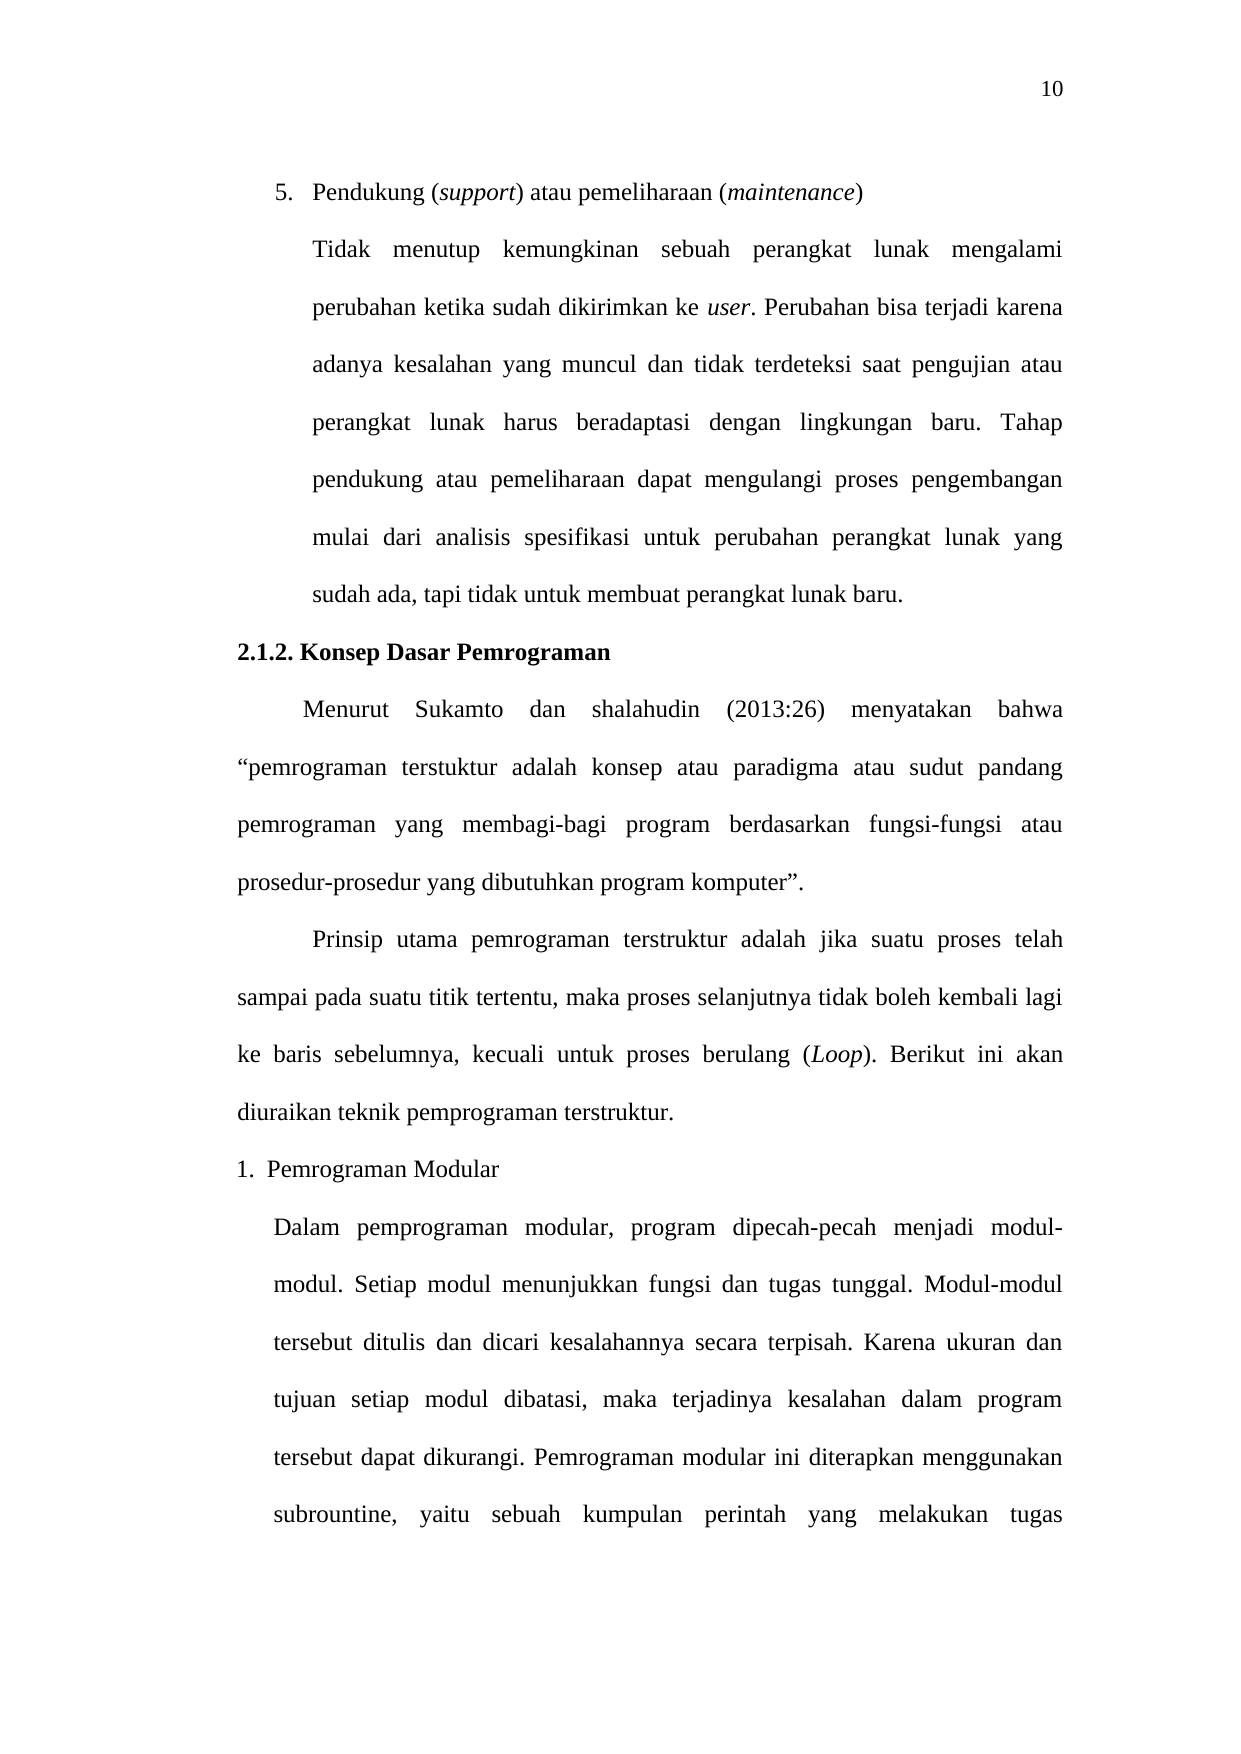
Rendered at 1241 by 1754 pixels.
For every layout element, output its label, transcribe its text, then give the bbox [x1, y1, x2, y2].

list Tidak menutup kemungkinan sebuah perangkat lunak mengalami perubahan ketika sudah dikirimkan ke user. Perubahan bisa terjadi karena adanya kesalahan yang muncul dan tidak terdeteksi saat pengujian atau perangkat lunak harus beradaptasi dengan lingkungan baru. Tahap pendukung atau pemeliharaan dapat mengulangi proses pengembangan mulai dari analisis spesifikasi untuk perubahan perangkat lunak yang sudah ada, tapi tidak untuk membuat perangkat lunak baru. [312, 234, 1063, 608]
list Pendukung (support) atau pemeliharaan (maintenance) [274, 177, 1063, 206]
list Menurut Sukamto dan shalahudin (2013:26) menyatakan bahwa “pemrograman terstuktur adalah konsep atau paradigma atau sudut pandang pemrograman yang membagi-bagi program berdasarkan fungsi-fungsi atau prosedur-prosedur yang dibutuhkan program komputer”. [236, 694, 1063, 896]
list Pemrograman Modular [236, 1154, 1063, 1183]
list Prinsip utama pemrograman terstruktur adalah jika suatu proses telah sampai pada suatu titik tertentu, maka proses selanjutnya tidak boleh kembali lagi ke baris sebelumnya, kecuali untuk proses berulang (Loop). Berikut ini akan diuraikan teknik pemprograman terstruktur. [236, 924, 1063, 1126]
text 2.1.2. Konsep Dasar Pemrograman [237, 637, 1063, 666]
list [273, 1212, 1063, 1528]
